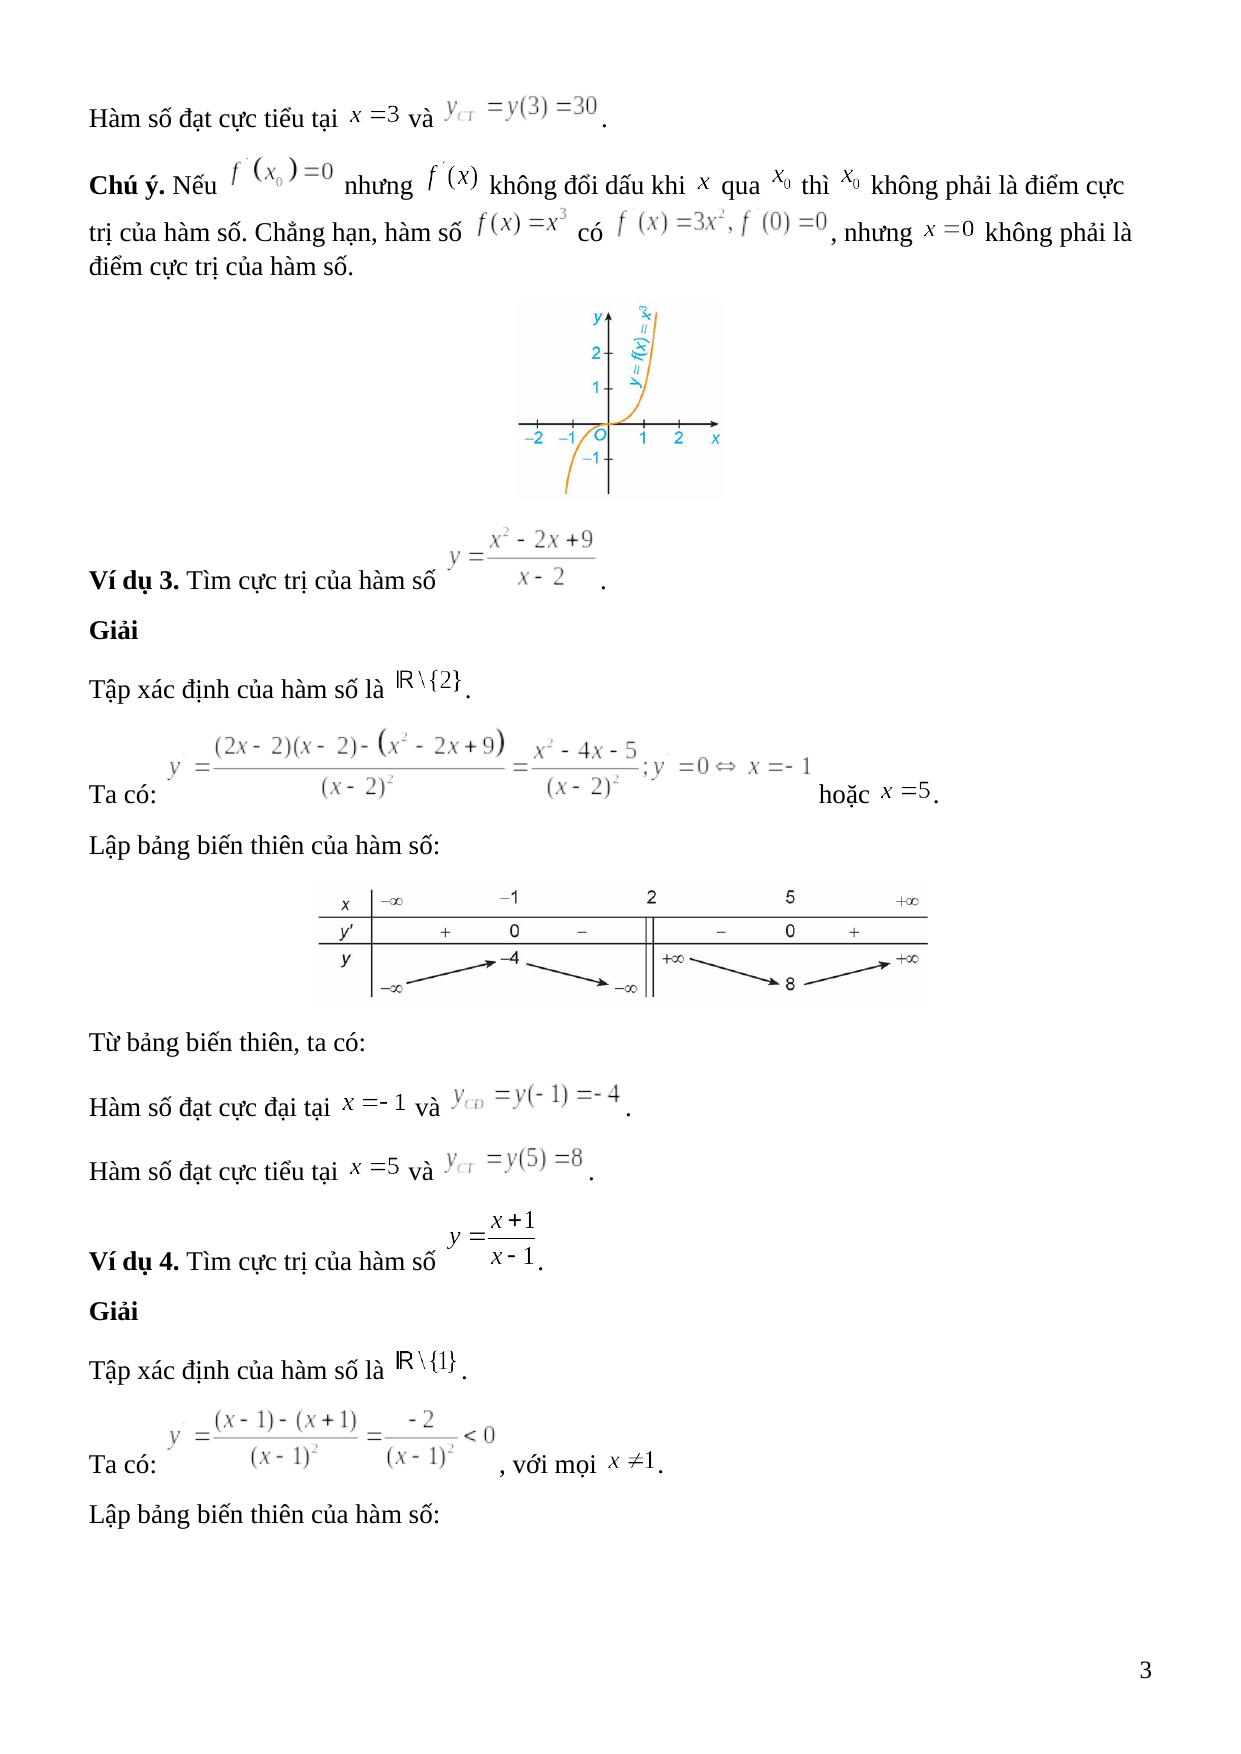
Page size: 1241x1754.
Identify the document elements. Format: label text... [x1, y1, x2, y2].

text Ví dụ 4. Tìm cực trị của hàm số . [88, 1205, 1152, 1276]
text Hàm số đạt cực đại tại và . [88, 1077, 1152, 1122]
text Chú ý. Nếu nhưng không đổi dấu khi qua thì không phải là điểm cực trị của hàm số. Chẳng hạn, hàm số có , nhưng không phải là điểm cực trị của hàm số. [88, 153, 1152, 281]
text Giải [88, 1295, 1152, 1326]
picture [311, 879, 929, 1008]
text Tập xác định của hàm số là . [88, 664, 1152, 704]
text Ta có: , với mọi . [88, 1404, 1152, 1479]
text Ví dụ 3. Tìm cực trị của hàm số . [88, 520, 1152, 595]
text Từ bảng biến thiên, ta có: [88, 1027, 1152, 1058]
picture [514, 300, 726, 501]
text Giải [88, 614, 1152, 645]
text Lập bảng biến thiên của hàm số: [88, 1498, 1152, 1529]
text Hàm số đạt cực tiểu tại và . [88, 88, 1152, 133]
text Ta có: hoặc . [88, 723, 1152, 810]
text Hàm số đạt cực tiểu tại và . [88, 1141, 1152, 1186]
text Tập xác định của hàm số là . [88, 1345, 1152, 1385]
text Lập bảng biến thiên của hàm số: [88, 829, 1152, 860]
